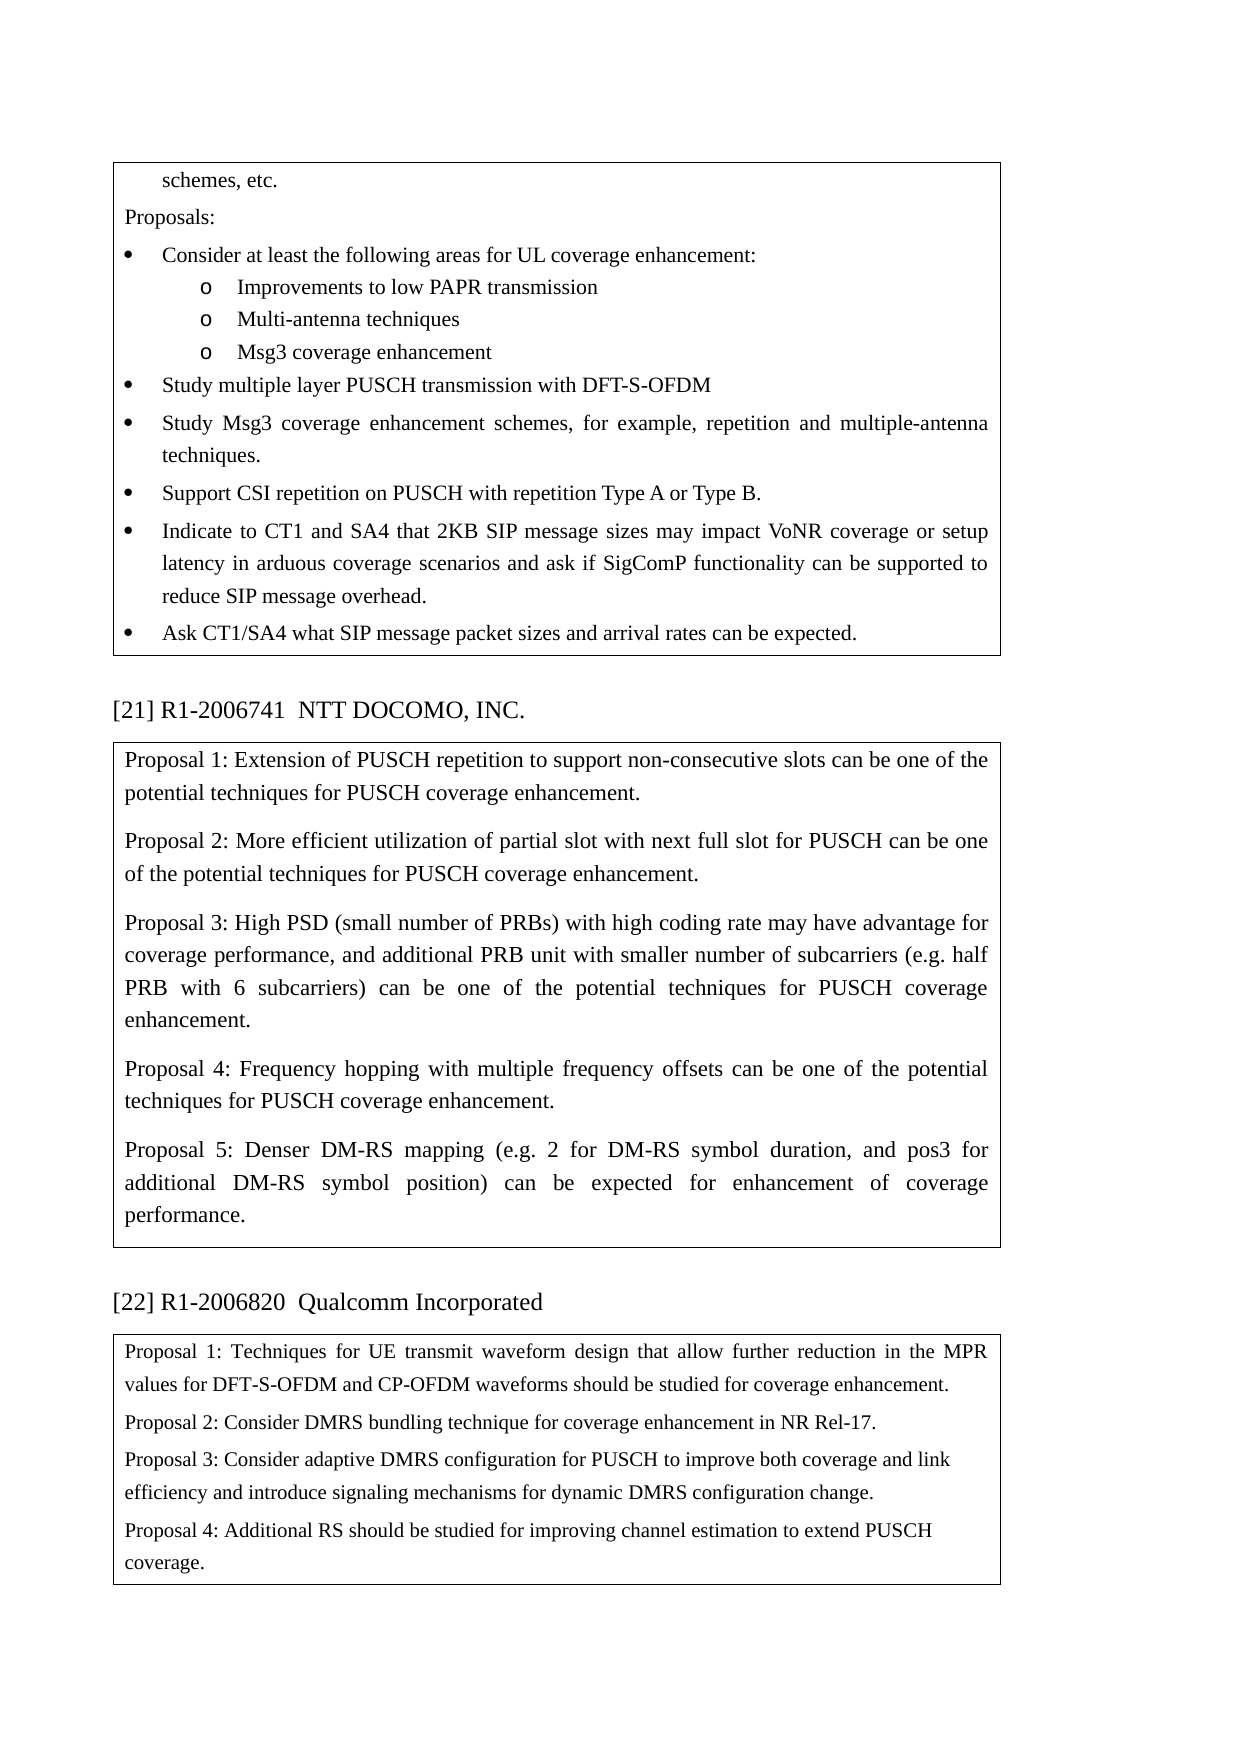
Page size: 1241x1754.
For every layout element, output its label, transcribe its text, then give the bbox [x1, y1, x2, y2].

subtitle [21] R1-2006741 NTT DOCOMO, INC. [112, 693, 1128, 726]
subtitle [22] R1-2006820 Qualcomm Incorporated [112, 1286, 1128, 1318]
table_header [114, 1335, 1000, 1584]
table_header Proposal 1: Extension of PUSCH repetition to support non-consecutive slots can be one of the potential techniques for PUSCH coverage enhancement. Proposal 2: More efficient utilization of partial slot with next full slot for PUSCH can be one of the potential techniques for PUSCH coverage enhancement. Proposal 3: High PSD (small number of PRBs) with high coding rate may have advantage for coverage performance, and additional PRB unit with smaller number of subcarriers (e.g. half PRB with 6 subcarriers) can be one of the potential techniques for PUSCH coverage enhancement. Proposal 4: Frequency hopping with multiple frequency offsets can be one of the potential techniques for PUSCH coverage enhancement. Proposal 5: Denser DM-RS mapping (e.g. 2 for DM-RS symbol duration, and pos3 for additional DM-RS symbol position) can be expected for enhancement of coverage performance. [114, 743, 1000, 1247]
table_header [114, 163, 1000, 654]
